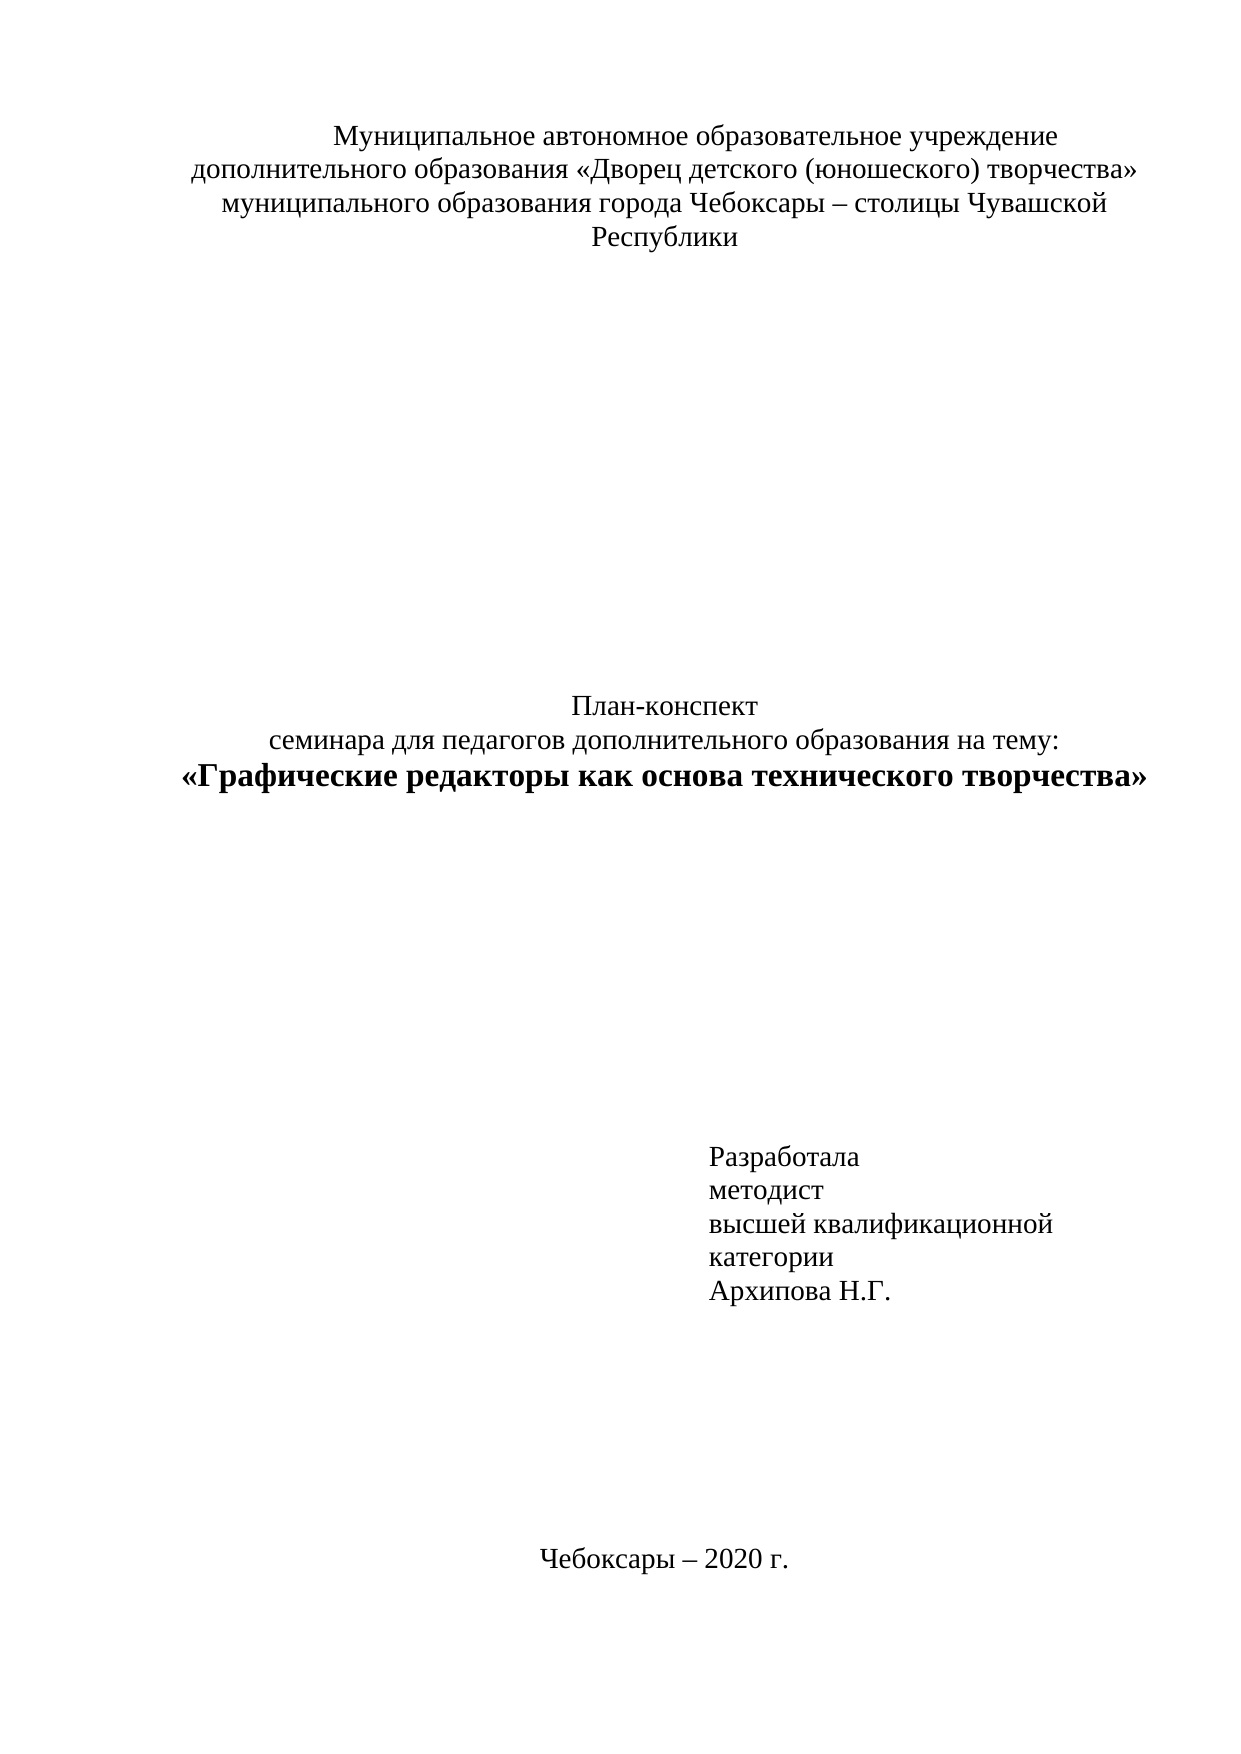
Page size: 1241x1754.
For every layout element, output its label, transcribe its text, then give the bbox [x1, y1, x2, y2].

text семинара для педагогов дополнительного образования на тему: [177, 722, 1152, 755]
text «Графические редакторы как основа технического творчества» [177, 755, 1152, 794]
text Муниципальное автономное образовательное учреждение дополнительного образования «Дворец детского (юношеского) творчества» муниципального образования города Чебоксары – столицы Чувашской Республики [177, 118, 1152, 252]
text Архипова Н.Г. [709, 1273, 1152, 1306]
text План-конспект [177, 688, 1152, 722]
text Чебоксары – 2020 г. [177, 1541, 1152, 1575]
text методист [709, 1172, 1152, 1206]
text Разработала [709, 1139, 1152, 1172]
text высшей квалификационной категории [709, 1206, 1152, 1273]
